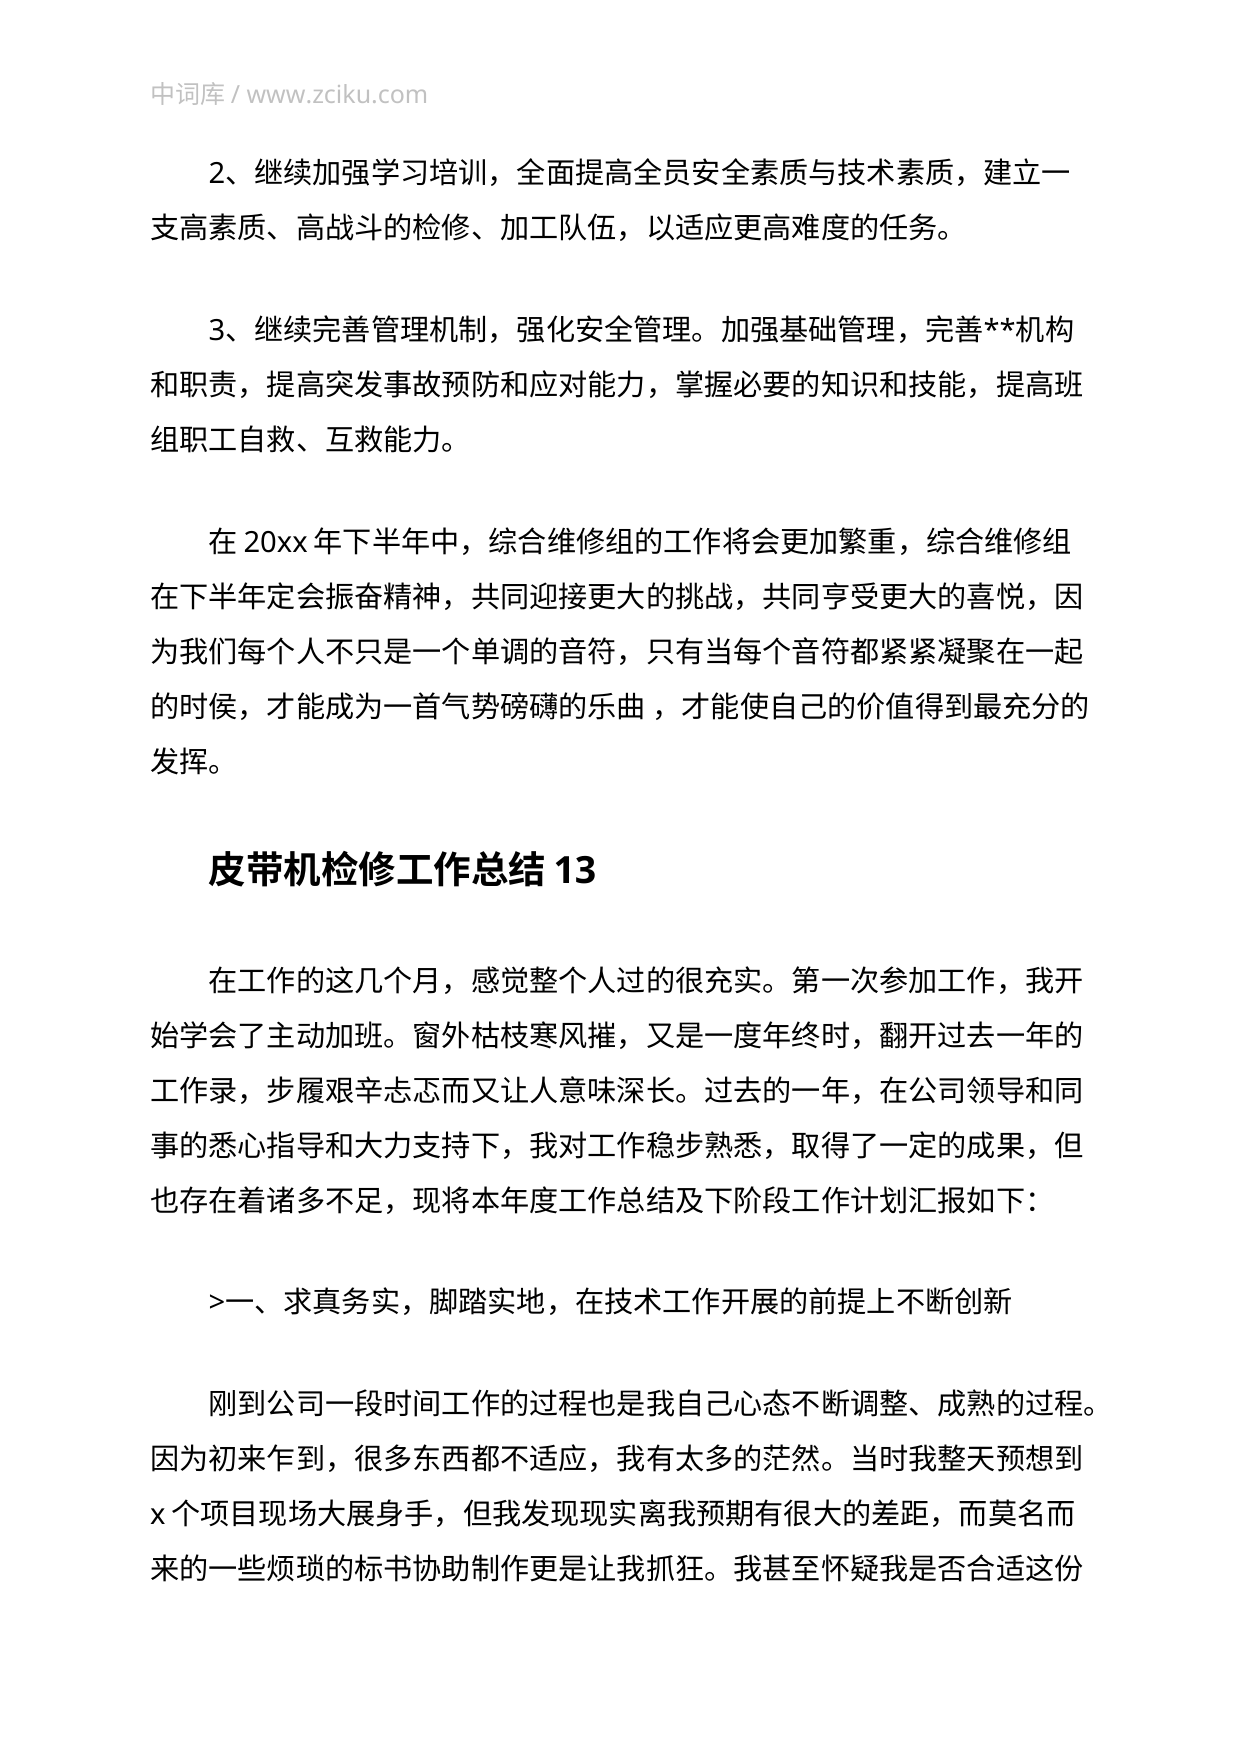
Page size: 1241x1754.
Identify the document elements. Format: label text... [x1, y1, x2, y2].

text 皮带机检修工作总结13 [150, 840, 1090, 894]
text 在20xx年下半年中，综合维修组的工作将会更加繁重，综合维修组在下半年定会振奋精神，共同迎接更大的挑战，共同亨受更大的喜悦，因为我们每个人不只是一个单调的音符，只有当每个音符都紧紧凝聚在一起的时侯，才能成为一首气势磅礴的乐曲 ，才能使自己的价值得到最充分的发挥。 [150, 518, 1090, 780]
text 3、继续完善管理机制，强化安全管理。加强基础管理，完善**机构和职责，提高突发事故预防和应对能力，掌握必要的知识和技能，提高班组职工自救、互救能力。 [150, 307, 1090, 459]
text >一、求真务实，脚踏实地，在技术工作开展的前提上不断创新 [150, 1279, 1090, 1321]
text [150, 1381, 1090, 1588]
text 2、继续加强学习培训，全面提高全员安全素质与技术素质，建立一支高素质、高战斗的检修、加工队伍，以适应更高难度的任务。 [150, 150, 1090, 247]
text 在工作的这几个月，感觉整个人过的很充实。第一次参加工作，我开始学会了主动加班。窗外枯枝寒风摧，又是一度年终时，翻开过去一年的工作录，步履艰辛忐忑而又让人意味深长。过去的一年，在公司领导和同事的悉心指导和大力支持下，我对工作稳步熟悉，取得了一定的成果，但也存在着诸多不足，现将本年度工作总结及下阶段工作计划汇报如下： [150, 957, 1090, 1219]
